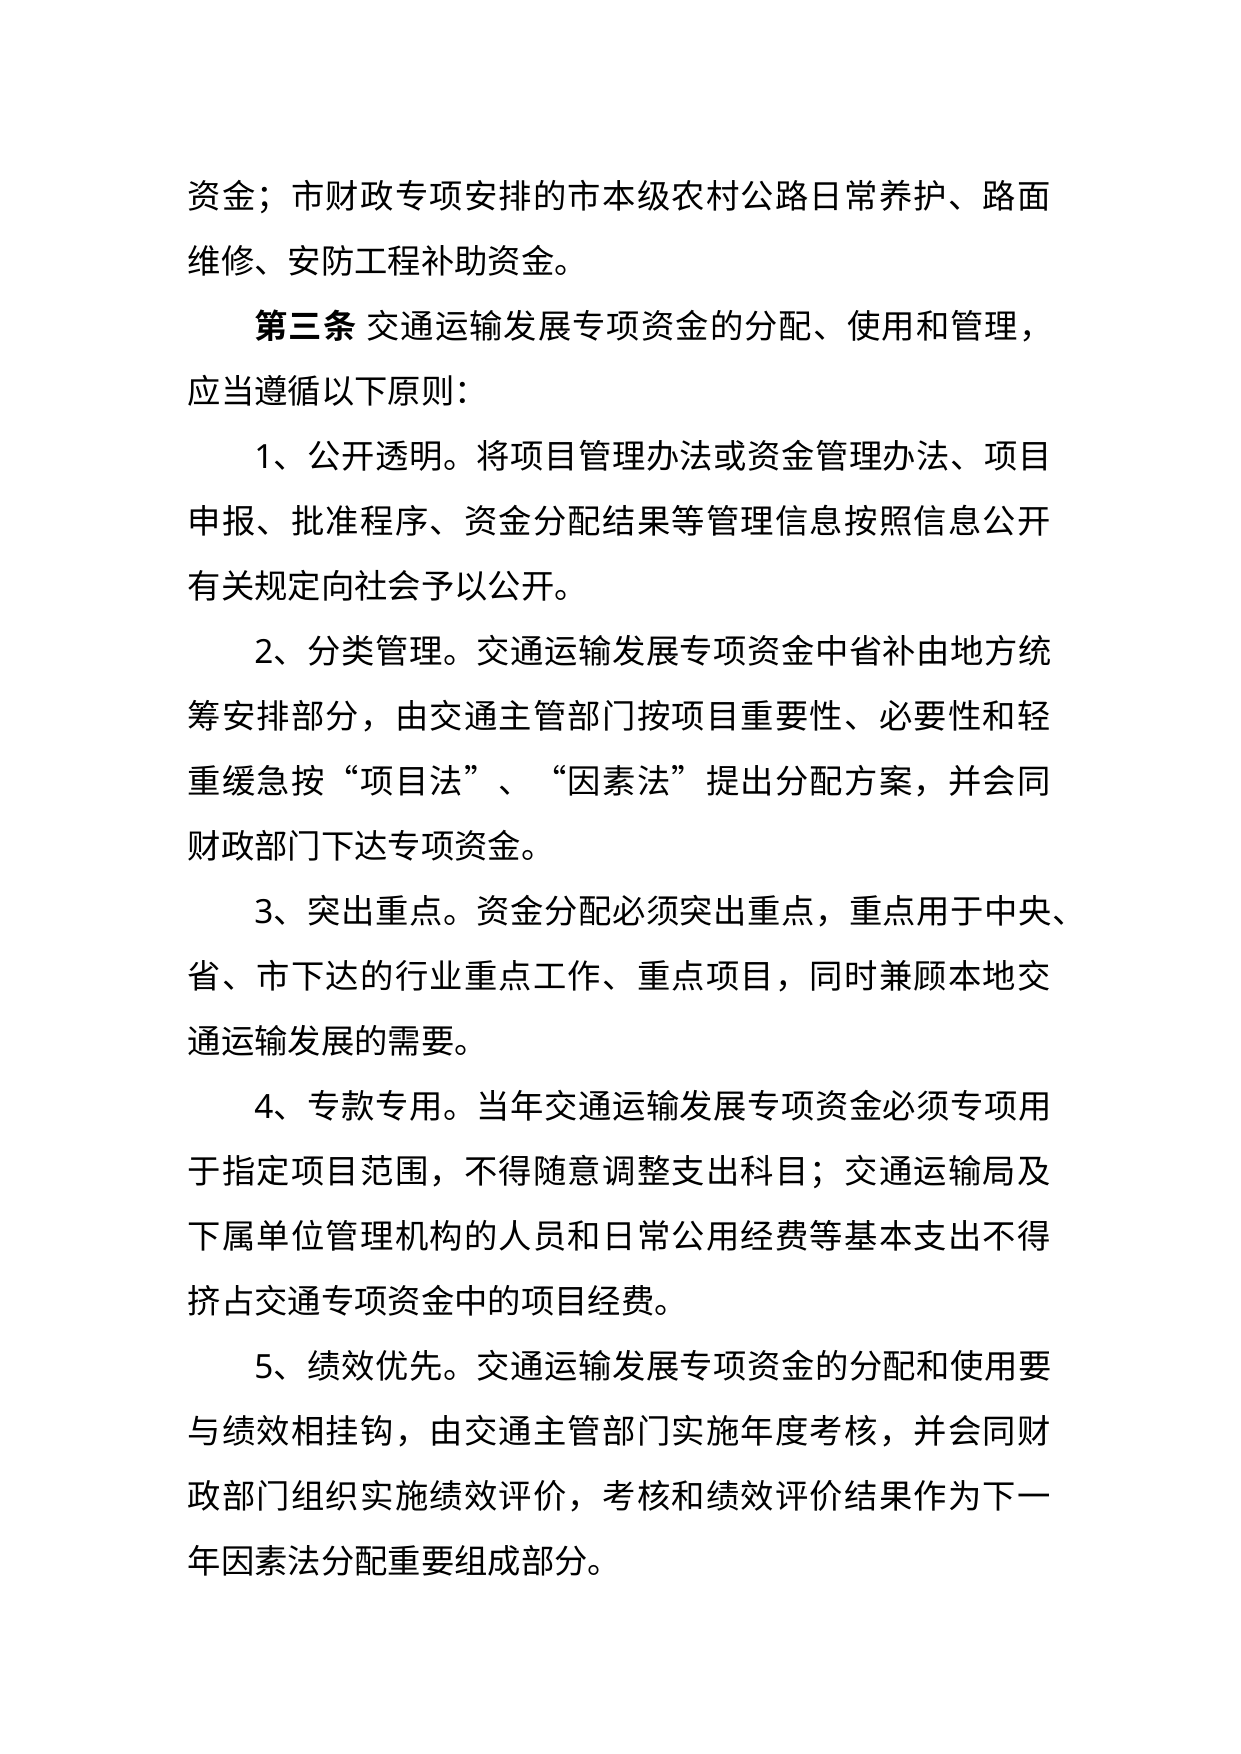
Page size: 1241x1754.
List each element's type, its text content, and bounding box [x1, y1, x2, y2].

text 第三条 交通运输发展专项资金的分配、使用和管理，应当遵循以下原则： [187, 292, 1053, 422]
text 3、突出重点。资金分配必须突出重点，重点用于中央、省、市下达的行业重点工作、重点项目，同时兼顾本地交通运输发展的需要。 [187, 877, 1053, 1072]
text 1、公开透明。将项目管理办法或资金管理办法、项目申报、批准程序、资金分配结果等管理信息按照信息公开有关规定向社会予以公开。 [187, 422, 1053, 617]
text 4、专款专用。当年交通运输发展专项资金必须专项用于指定项目范围，不得随意调整支出科目；交通运输局及下属单位管理机构的人员和日常公用经费等基本支出不得挤占交通专项资金中的项目经费。 [187, 1072, 1053, 1332]
text 2、分类管理。交通运输发展专项资金中省补由地方统筹安排部分，由交通主管部门按项目重要性、必要性和轻重缓急按“项目法”、“因素法”提出分配方案，并会同财政部门下达专项资金。 [187, 617, 1053, 877]
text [187, 162, 1053, 292]
text 5、绩效优先。交通运输发展专项资金的分配和使用要与绩效相挂钩，由交通主管部门实施年度考核，并会同财政部门组织实施绩效评价，考核和绩效评价结果作为下一年因素法分配重要组成部分。 [187, 1332, 1053, 1592]
